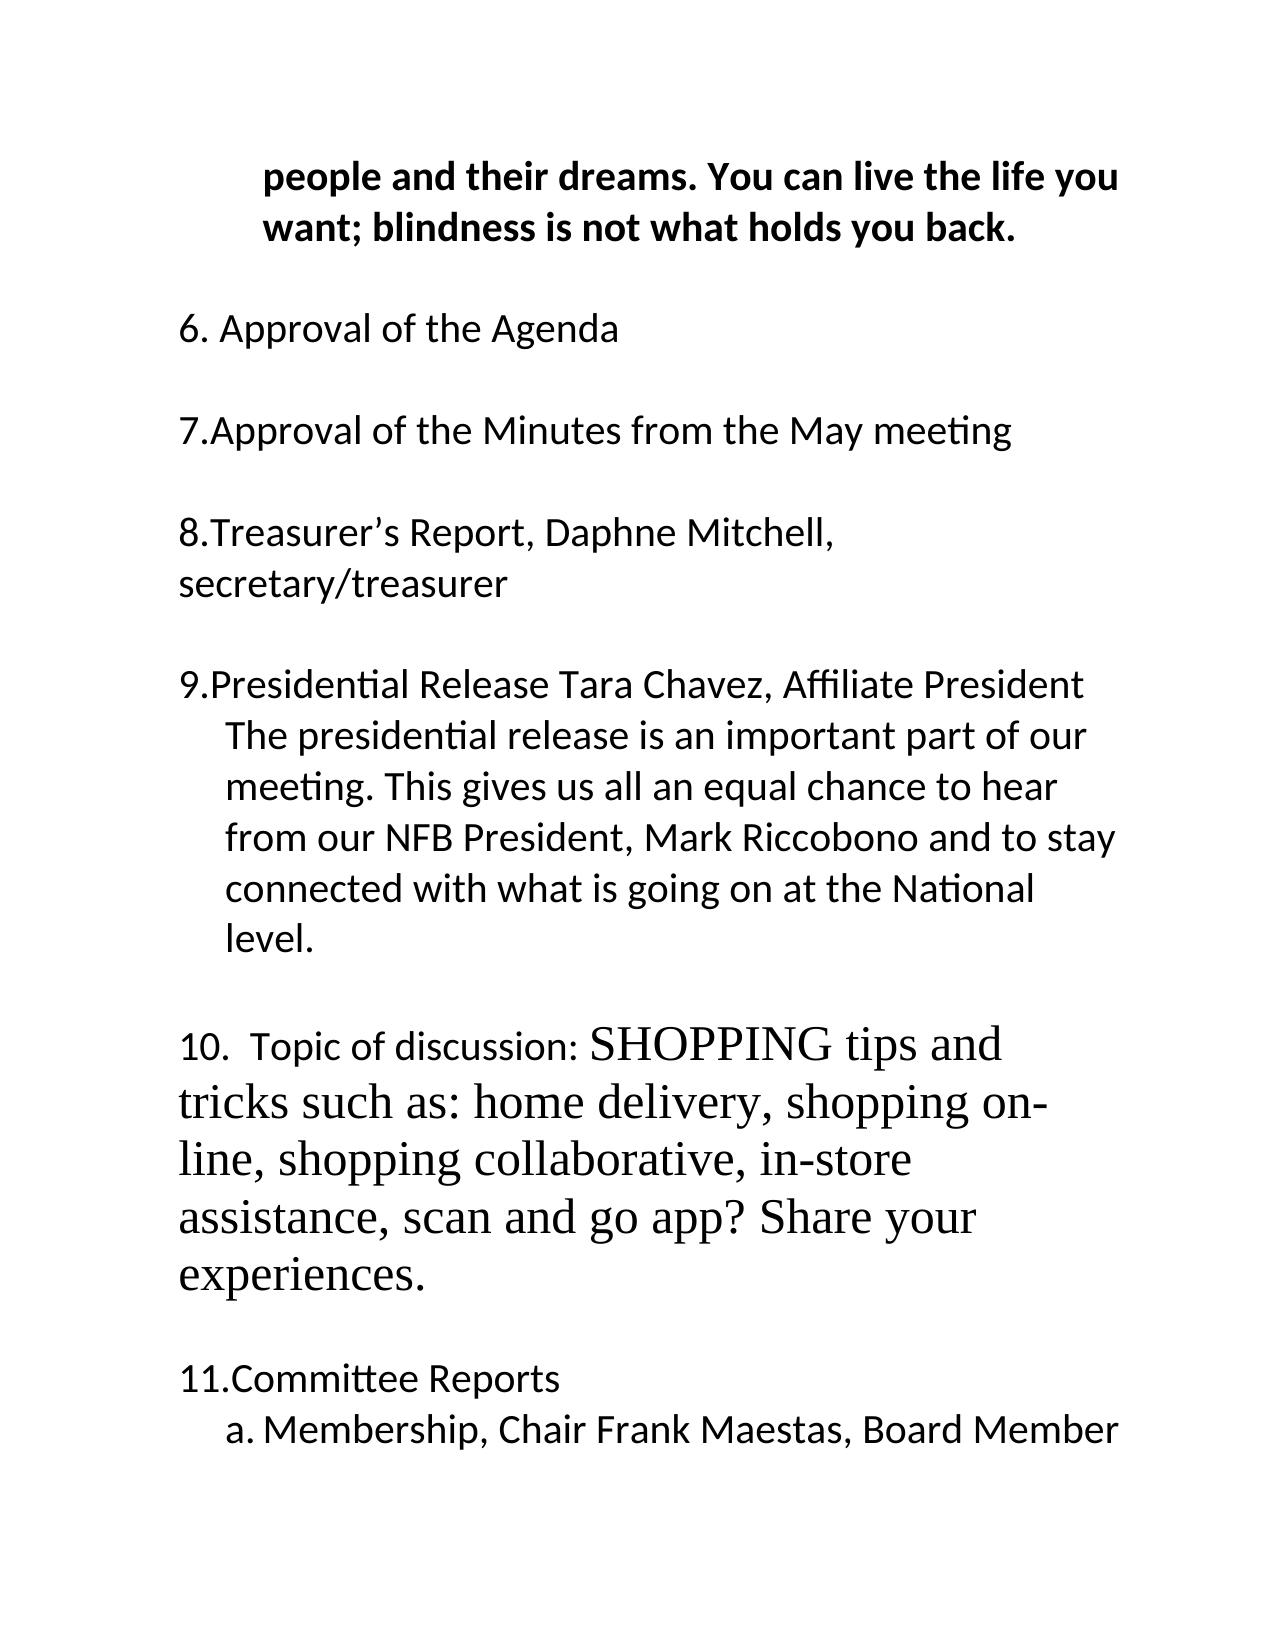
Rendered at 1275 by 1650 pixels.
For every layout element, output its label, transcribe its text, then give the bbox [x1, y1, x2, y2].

list Presidential Release Tara Chavez, Affiliate President [178, 658, 1125, 709]
list Approval of the Minutes from the May meeting [178, 404, 1125, 455]
list Treasurer’s Report, Daphne Mitchell, secretary/treasurer [178, 506, 1125, 607]
text The presidential release is an important part of our meeting. This gives us all an equal chance to hear from our NFB President, Mark Riccobono and to stay connected with what is going on at the National level. [225, 709, 1125, 963]
list Approval of the Agenda [178, 302, 1125, 353]
list Topic of discussion: SHOPPING tips and tricks such as: home delivery, shopping on-line, shopping collaborative, in-store assistance, scan and go app? Share your experiences. [178, 1014, 1125, 1302]
list Membership, Chair Frank Maestas, Board Member [225, 1403, 1125, 1454]
list Committee Reports [178, 1352, 1125, 1403]
